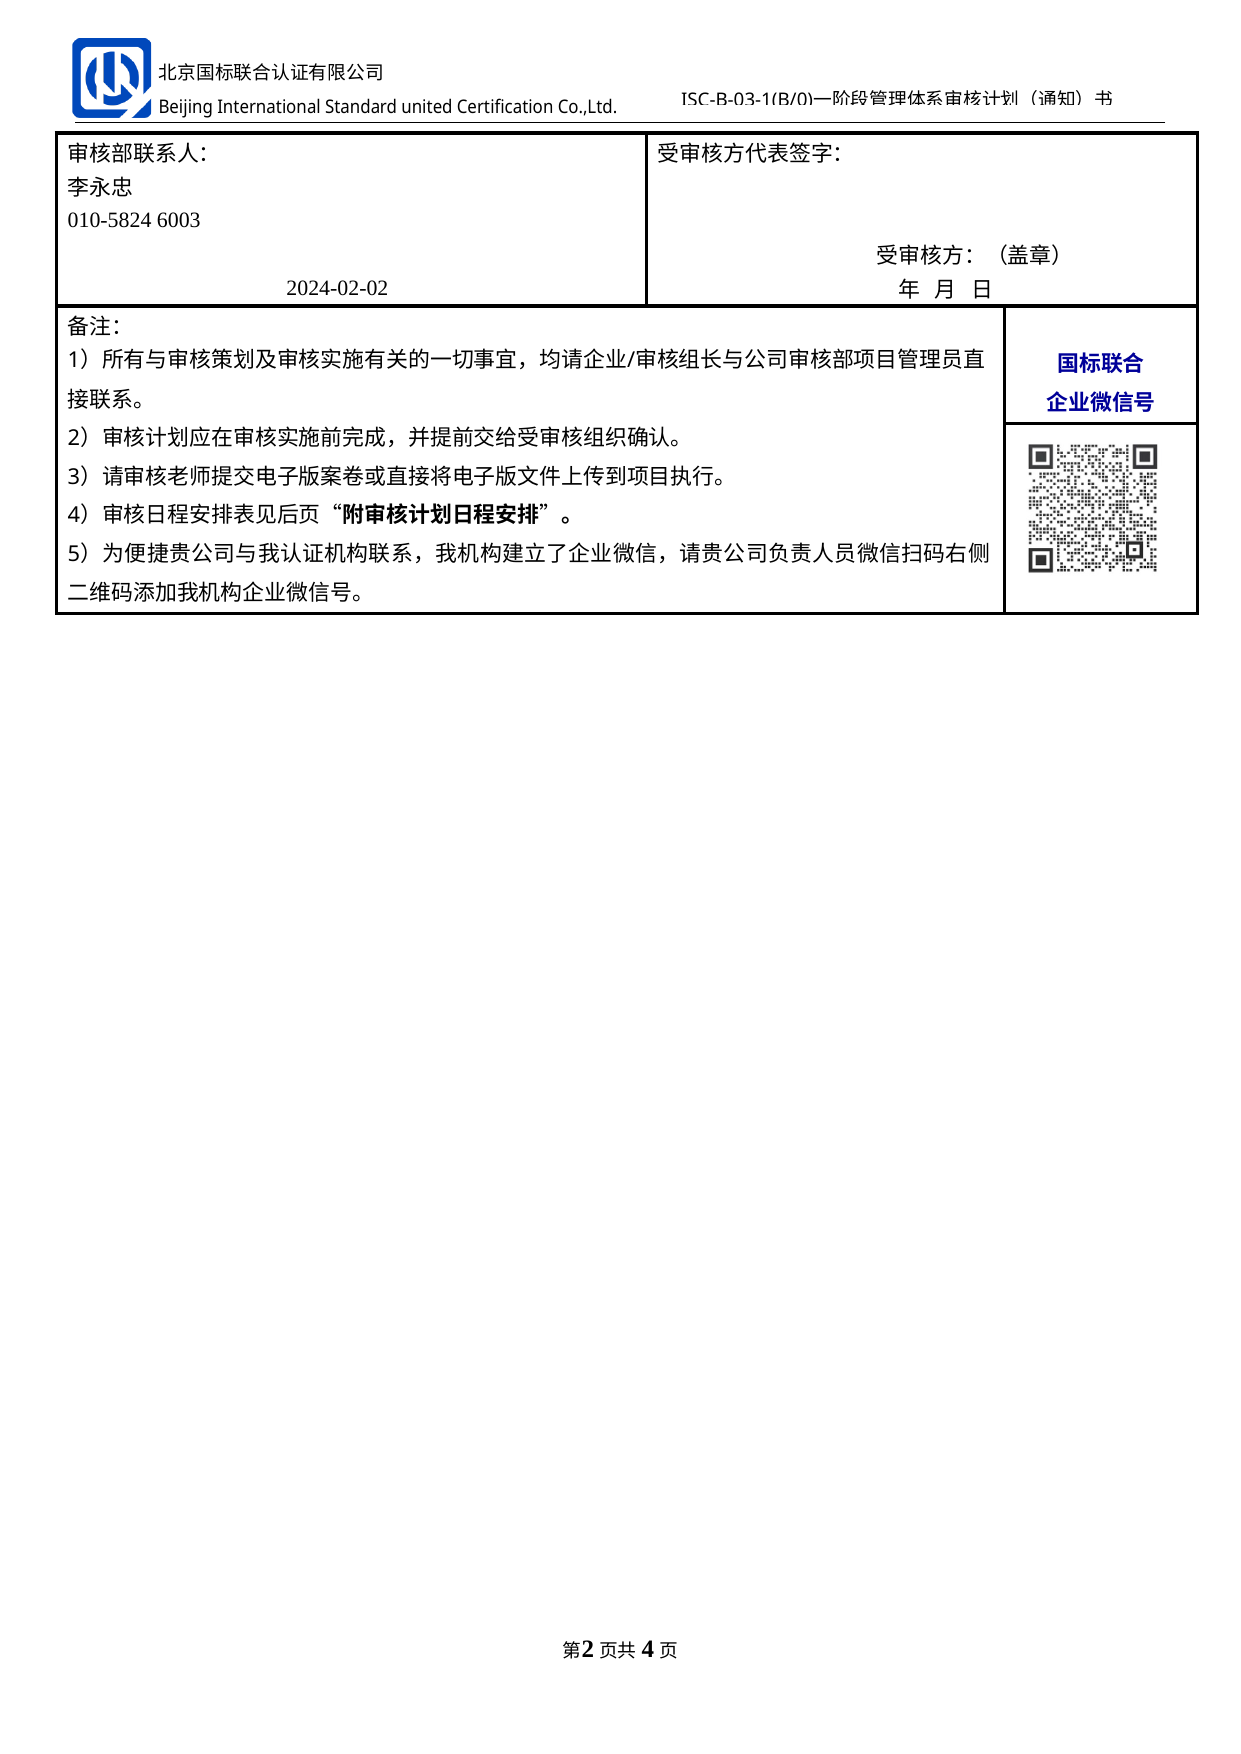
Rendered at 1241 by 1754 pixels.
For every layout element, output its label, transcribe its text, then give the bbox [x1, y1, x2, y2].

table_cell 国标联合 企业微信号 [1006, 308, 1196, 422]
table_cell 备注： 1）所有与审核策划及审核实施有关的一切事宜，均请企业/审核组长与公司审核部项目管理员直接联系。 2）审核计划应在审核实施前完成，并提前交给受审核组织确认。 3）请审核老师提交电子版案卷或直接将电子版文件上传到项目执行。 4）审核日程安排表见后页“附审核计划日程安排”。 5）为便捷贵公司与我认证机构联系，我机构建立了企业微信，请贵公司负责人员微信扫码右侧二维码添加我机构企业微信号。 [58, 308, 1003, 612]
table_cell 受审核方代表签字： 受审核方：（盖章） 年 月 日 [648, 135, 1196, 304]
table_cell 审核部联系人： 李永忠 010-5824 6003 2024-02-02 [58, 135, 645, 304]
table_cell [1006, 425, 1196, 612]
picture [72, 38, 152, 118]
picture [1020, 438, 1166, 582]
